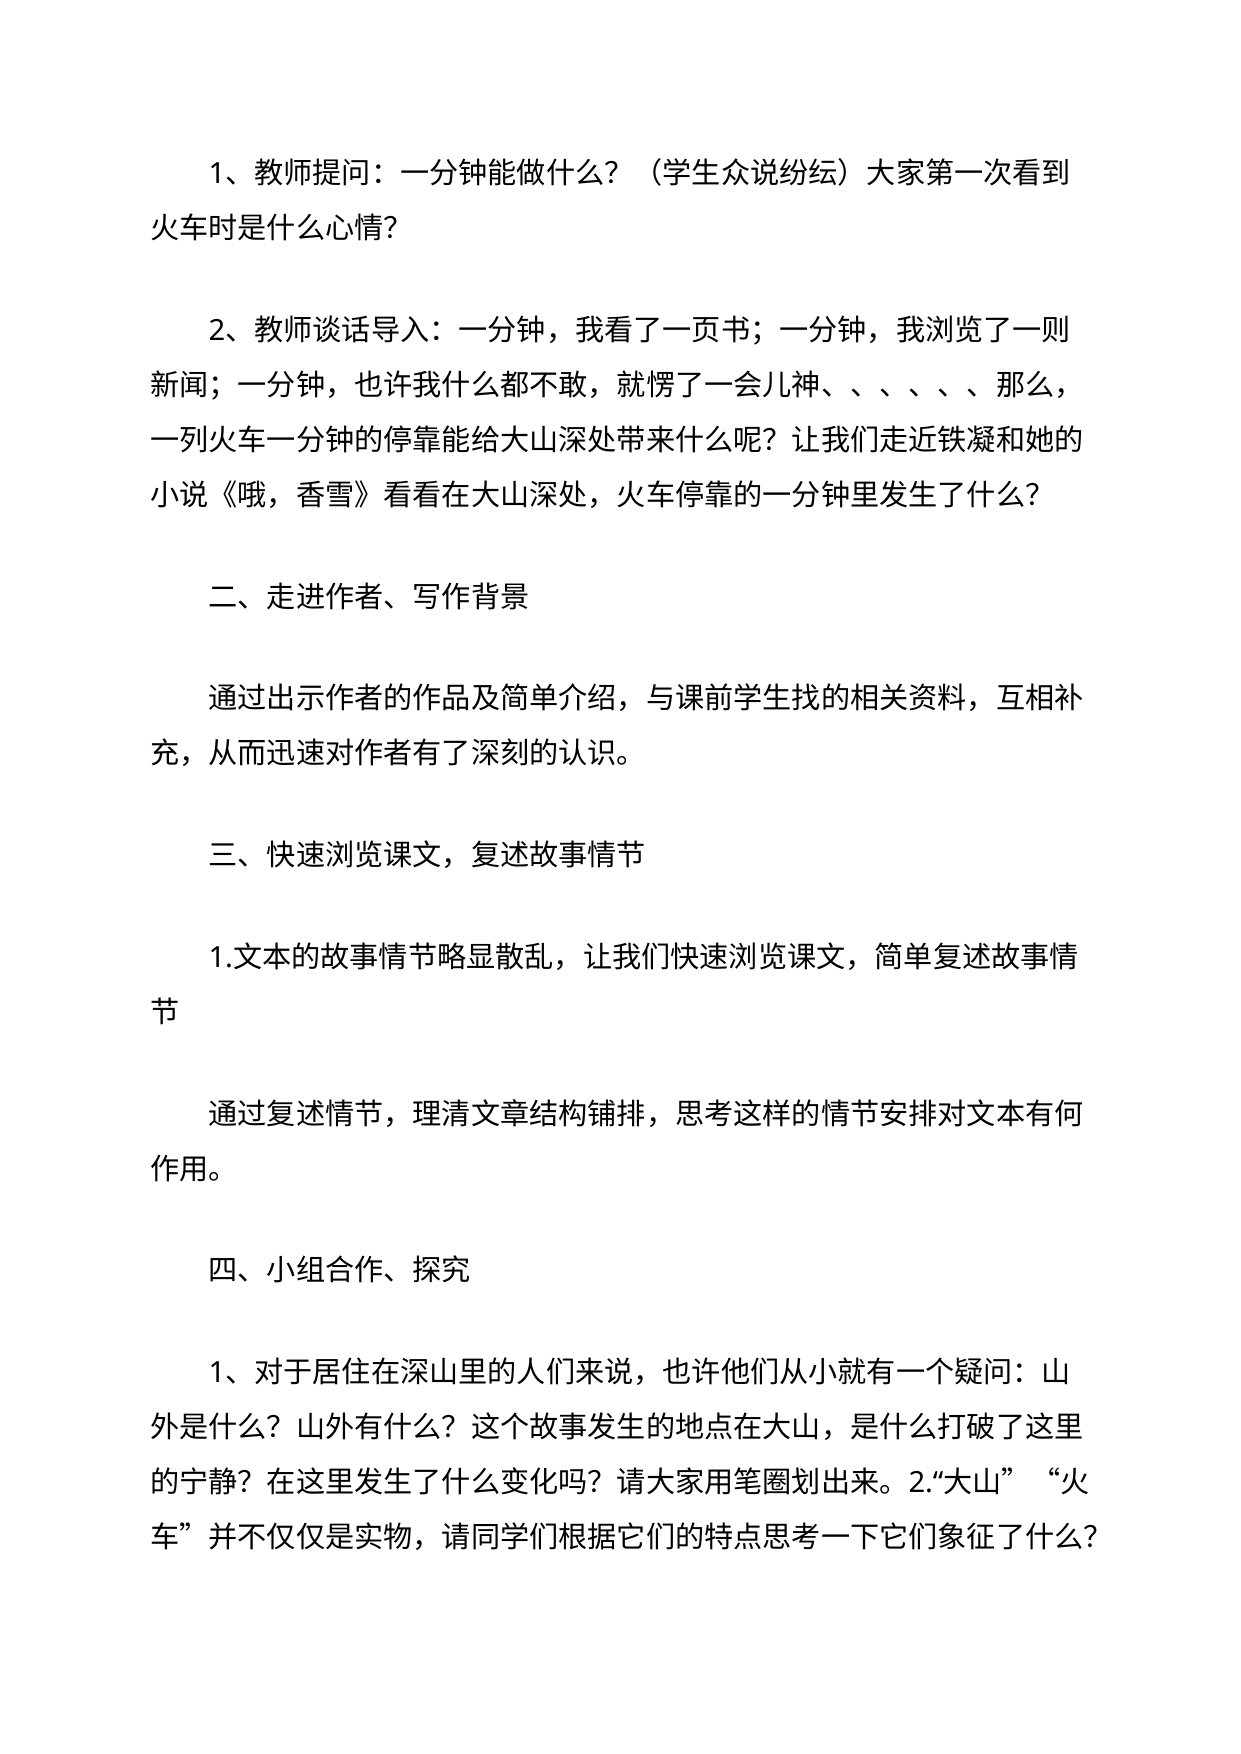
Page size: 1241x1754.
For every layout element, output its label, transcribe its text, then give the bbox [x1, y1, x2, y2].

text 通过复述情节，理清文章结构铺排，思考这样的情节安排对文本有何作用。 [150, 1090, 1090, 1187]
text 1.文本的故事情节略显散乱，让我们快速浏览课文，简单复述故事情节 [150, 933, 1090, 1031]
text 四、小组合作、探究 [150, 1247, 1090, 1289]
text 1、教师提问：一分钟能做什么？（学生众说纷纭）大家第一次看到火车时是什么心情？ [150, 150, 1090, 247]
text 二、走进作者、写作背景 [150, 573, 1090, 616]
text 三、快速浏览课文，复述故事情节 [150, 832, 1090, 874]
text 通过出示作者的作品及简单介绍，与课前学生找的相关资料，互相补充，从而迅速对作者有了深刻的认识。 [150, 675, 1090, 772]
text 2、教师谈话导入：一分钟，我看了一页书；一分钟，我浏览了一则新闻；一分钟，也许我什么都不敢，就愣了一会儿神、、、、、、那么，一列火车一分钟的停靠能给大山深处带来什么呢？让我们走近铁凝和她的小说《哦，香雪》看看在大山深处，火车停靠的一分钟里发生了什么？ [150, 307, 1090, 514]
text 1、对于居住在深山里的人们来说，也许他们从小就有一个疑问：山外是什么？山外有什么？这个故事发生的地点在大山，是什么打破了这里的宁静？在这里发生了什么变化吗？请大家用笔圈划出来。2.“大山”“火车”并不仅仅是实物，请同学们根据它们的特点思考一下它们象征了什么？ [150, 1349, 1090, 1556]
